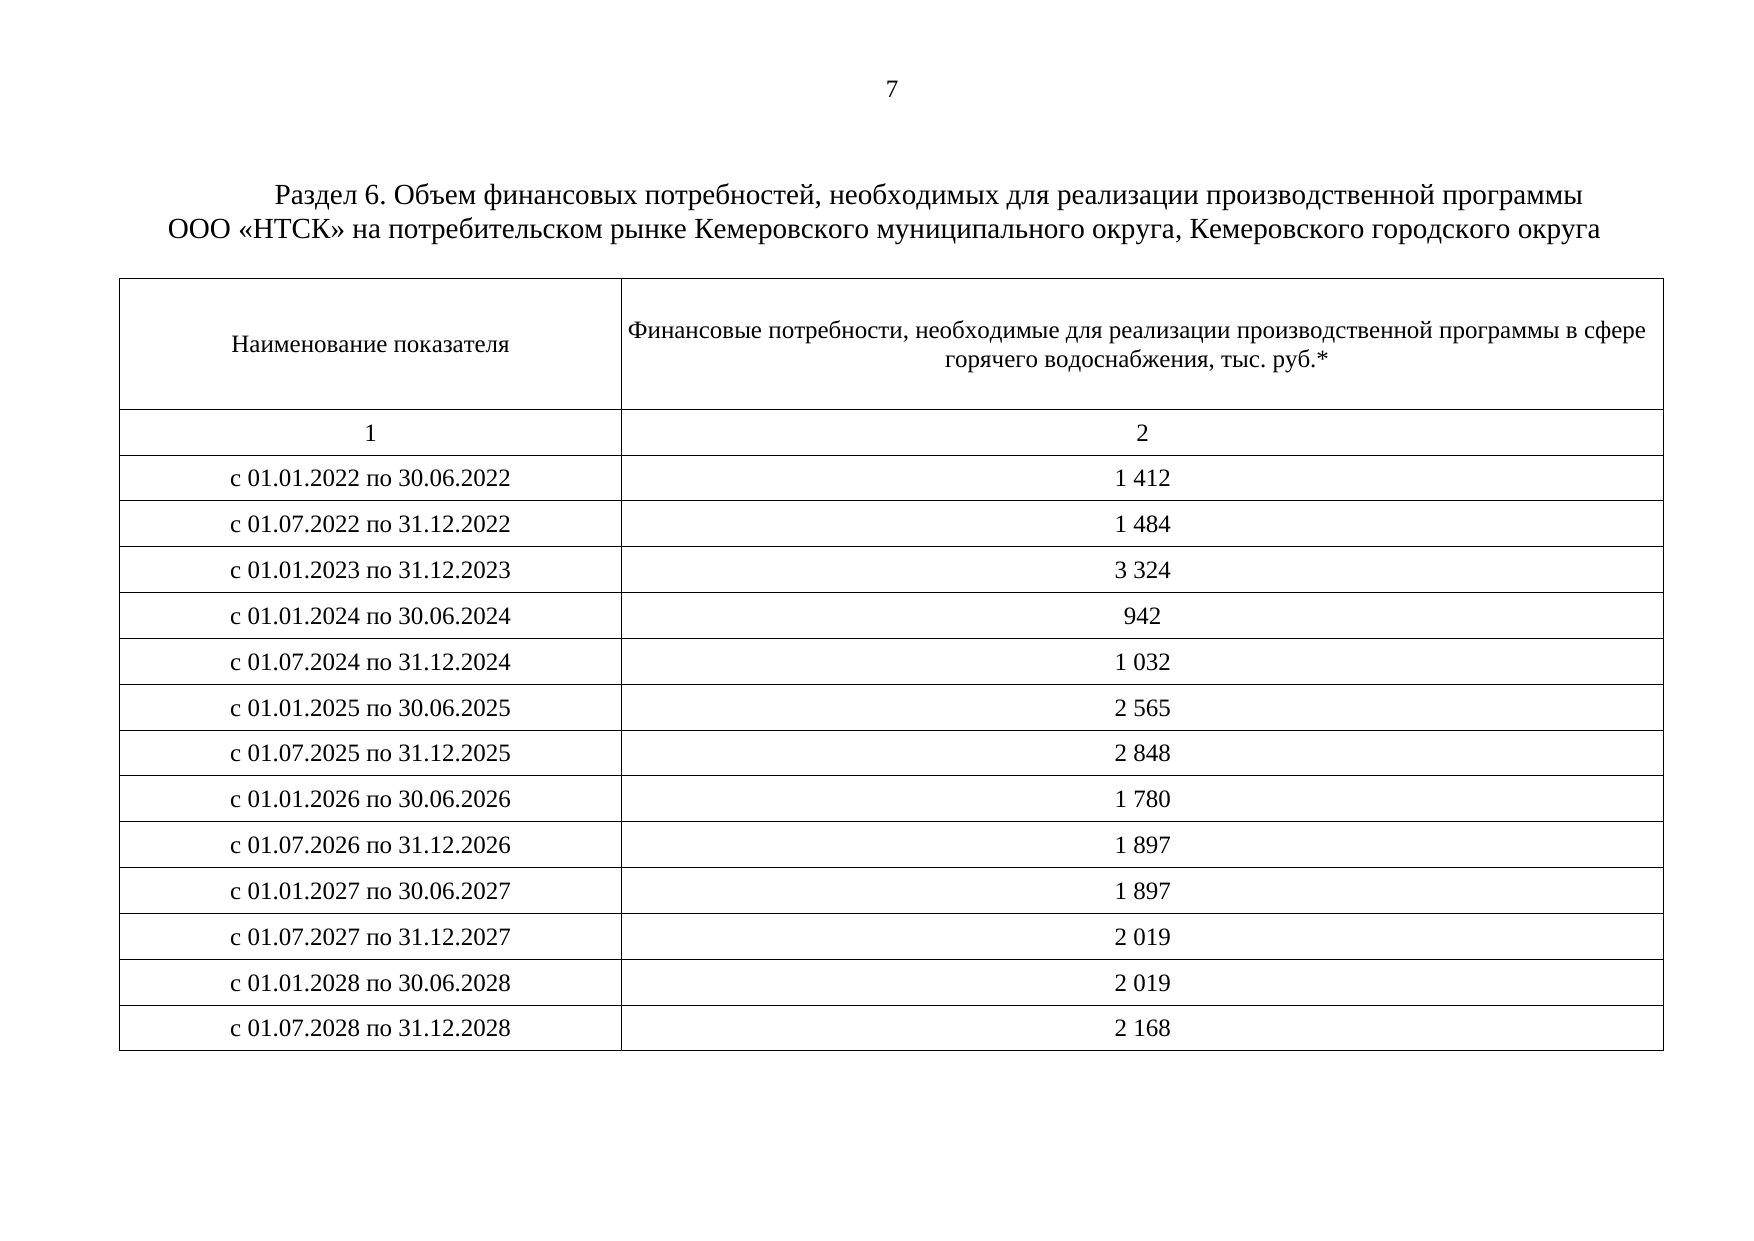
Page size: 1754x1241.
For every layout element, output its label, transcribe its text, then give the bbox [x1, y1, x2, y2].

text Раздел 6. Объем финансовых потребностей, необходимых для реализации производственной программы ООО «НТСК» на потребительском рынке Кемеровского муниципального округа, Кемеровского городского округа [103, 177, 1665, 244]
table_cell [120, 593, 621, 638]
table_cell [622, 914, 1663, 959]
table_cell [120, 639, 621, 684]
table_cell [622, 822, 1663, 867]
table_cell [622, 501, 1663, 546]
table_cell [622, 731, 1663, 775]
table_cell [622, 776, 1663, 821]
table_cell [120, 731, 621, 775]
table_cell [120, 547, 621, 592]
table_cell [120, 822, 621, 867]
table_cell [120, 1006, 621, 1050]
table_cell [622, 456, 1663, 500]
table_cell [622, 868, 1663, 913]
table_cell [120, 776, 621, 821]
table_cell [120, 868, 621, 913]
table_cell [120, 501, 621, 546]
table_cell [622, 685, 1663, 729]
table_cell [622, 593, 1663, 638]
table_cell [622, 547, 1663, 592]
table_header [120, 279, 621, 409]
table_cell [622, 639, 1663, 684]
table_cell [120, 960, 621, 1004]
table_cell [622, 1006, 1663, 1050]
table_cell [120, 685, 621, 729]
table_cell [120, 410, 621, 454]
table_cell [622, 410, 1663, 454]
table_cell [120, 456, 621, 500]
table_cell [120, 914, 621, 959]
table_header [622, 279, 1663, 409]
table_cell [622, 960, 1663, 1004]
